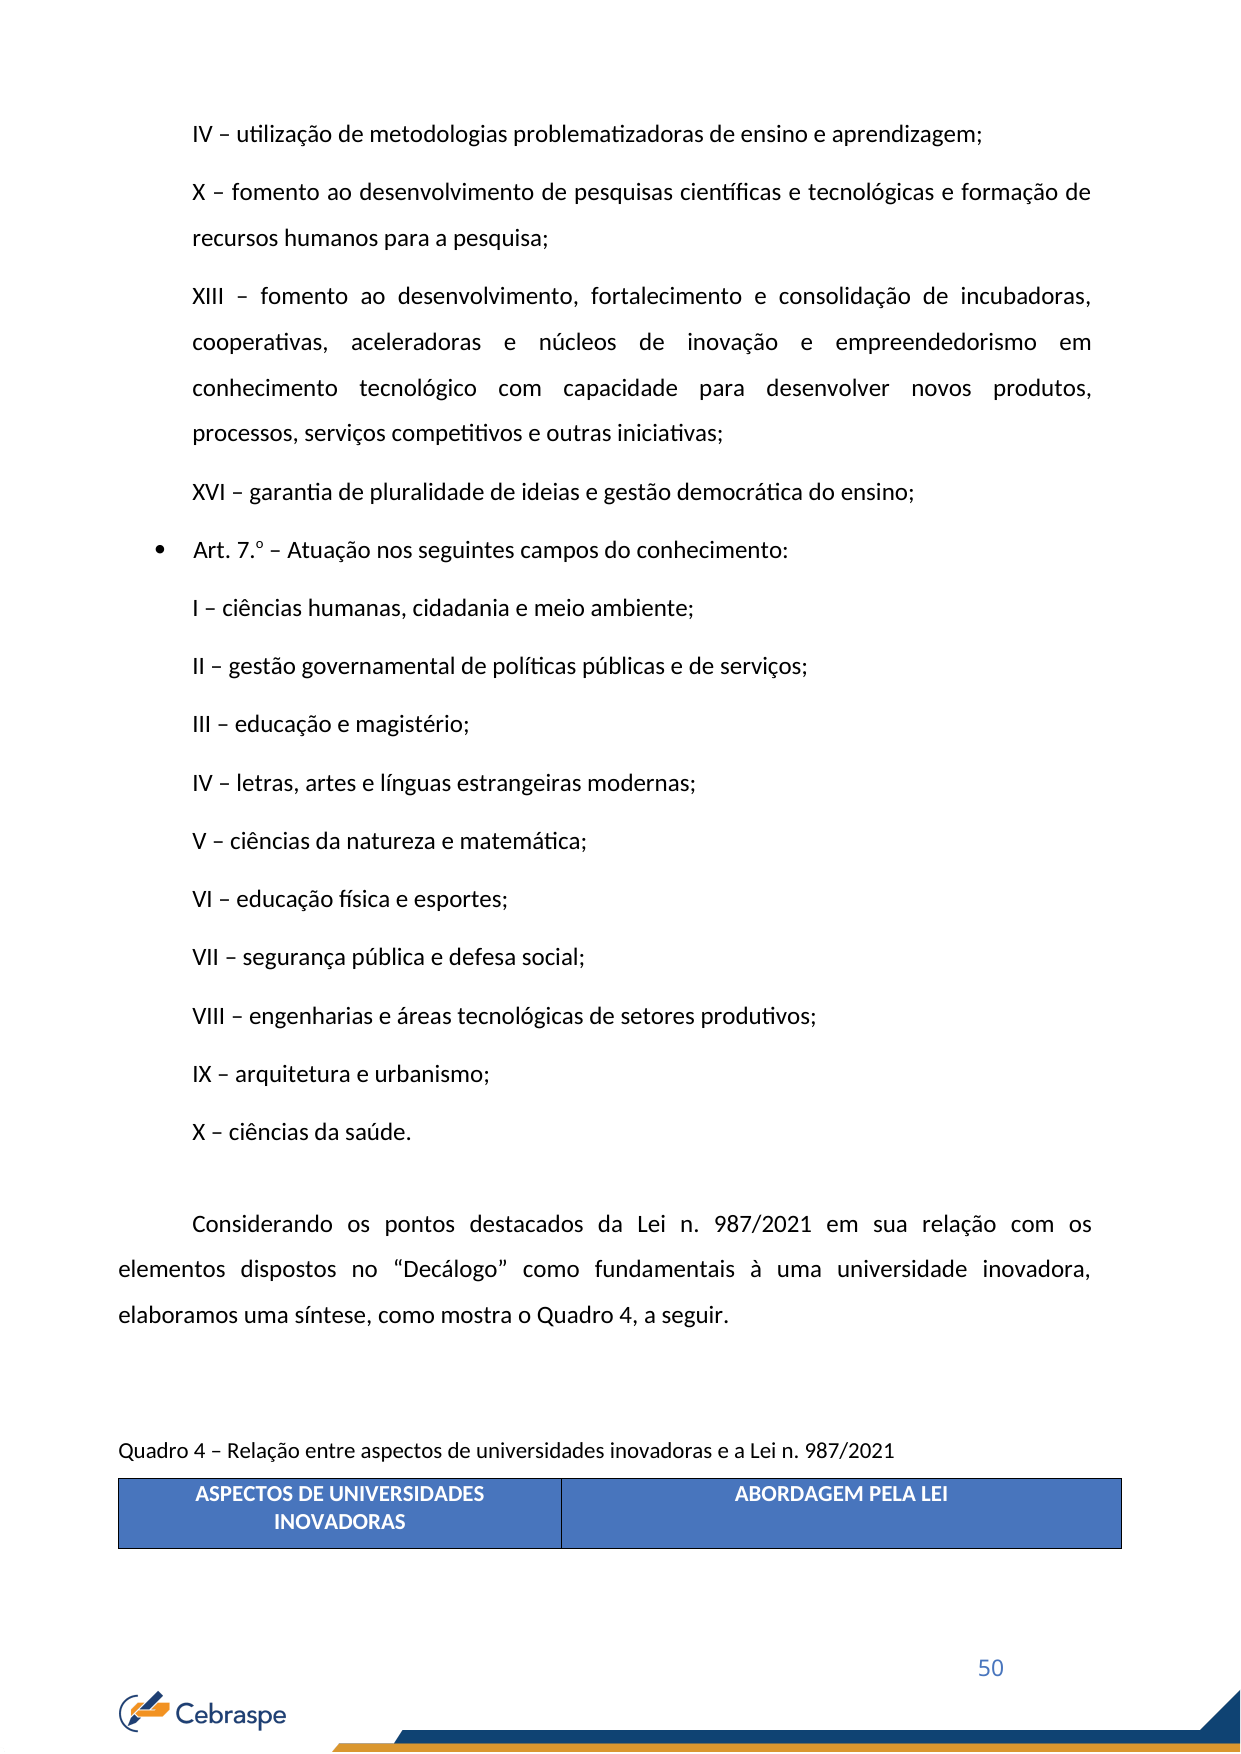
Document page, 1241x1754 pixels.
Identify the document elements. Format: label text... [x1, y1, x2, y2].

text VI – educação física e esportes; [118, 883, 1122, 914]
text X – ciências da saúde. [118, 1116, 1122, 1147]
text IX – arquitetura e urbanismo; [118, 1058, 1122, 1088]
text II – gestão governamental de políticas públicas e de serviços; [118, 650, 1122, 681]
text XIII – fomento ao desenvolvimento, fortalecimento e consolidação de incubadoras, cooperativas, aceleradoras e núcleos de inovação e empreendedorismo em conhecimento tecnológico com capacidade para desenvolver novos produtos, processos, serviços competitivos e outras iniciativas; [192, 280, 1093, 448]
text Quadro 4 – Relação entre aspectos de universidades inovadoras e a Lei n. 987/2021 [118, 1436, 1122, 1464]
text XVI – garantia de pluralidade de ideias e gestão democrática do ensino; [192, 476, 1093, 506]
text I – ciências humanas, cidadania e meio ambiente; [118, 592, 1093, 623]
picture [994, 1661, 1001, 1674]
picture [0, 1659, 1241, 1752]
list Art. 7.o – Atuação nos seguintes campos do conhecimento: [156, 534, 1093, 564]
text X – fomento ao desenvolvimento de pesquisas científicas e tecnológicas e formação de recursos humanos para a pesquisa; [192, 176, 1093, 253]
text V – ciências da natureza e matemática; [118, 825, 1122, 856]
text IV – letras, artes e línguas estrangeiras modernas; [118, 767, 1122, 797]
text VII – segurança pública e defesa social; [118, 942, 1122, 972]
table_header ASPECTOS DE UNIVERSIDADES INOVADORAS [119, 1479, 561, 1548]
text IV – utilização de metodologias problematizadoras de ensino e aprendizagem; [192, 118, 1093, 149]
text Considerando os pontos destacados da Lei n. 987/2021 em sua relação com os elementos dispostos no “Decálogo” como fundamentais à uma universidade inovadora, elaboramos uma síntese, como mostra o Quadro 4, a seguir. [118, 1208, 1093, 1330]
text VIII – engenharias e áreas tecnológicas de setores produtivos; [118, 1000, 1122, 1030]
table_header ABORDAGEM PELA LEI [562, 1479, 1121, 1548]
text III – educação e magistério; [118, 709, 1122, 739]
